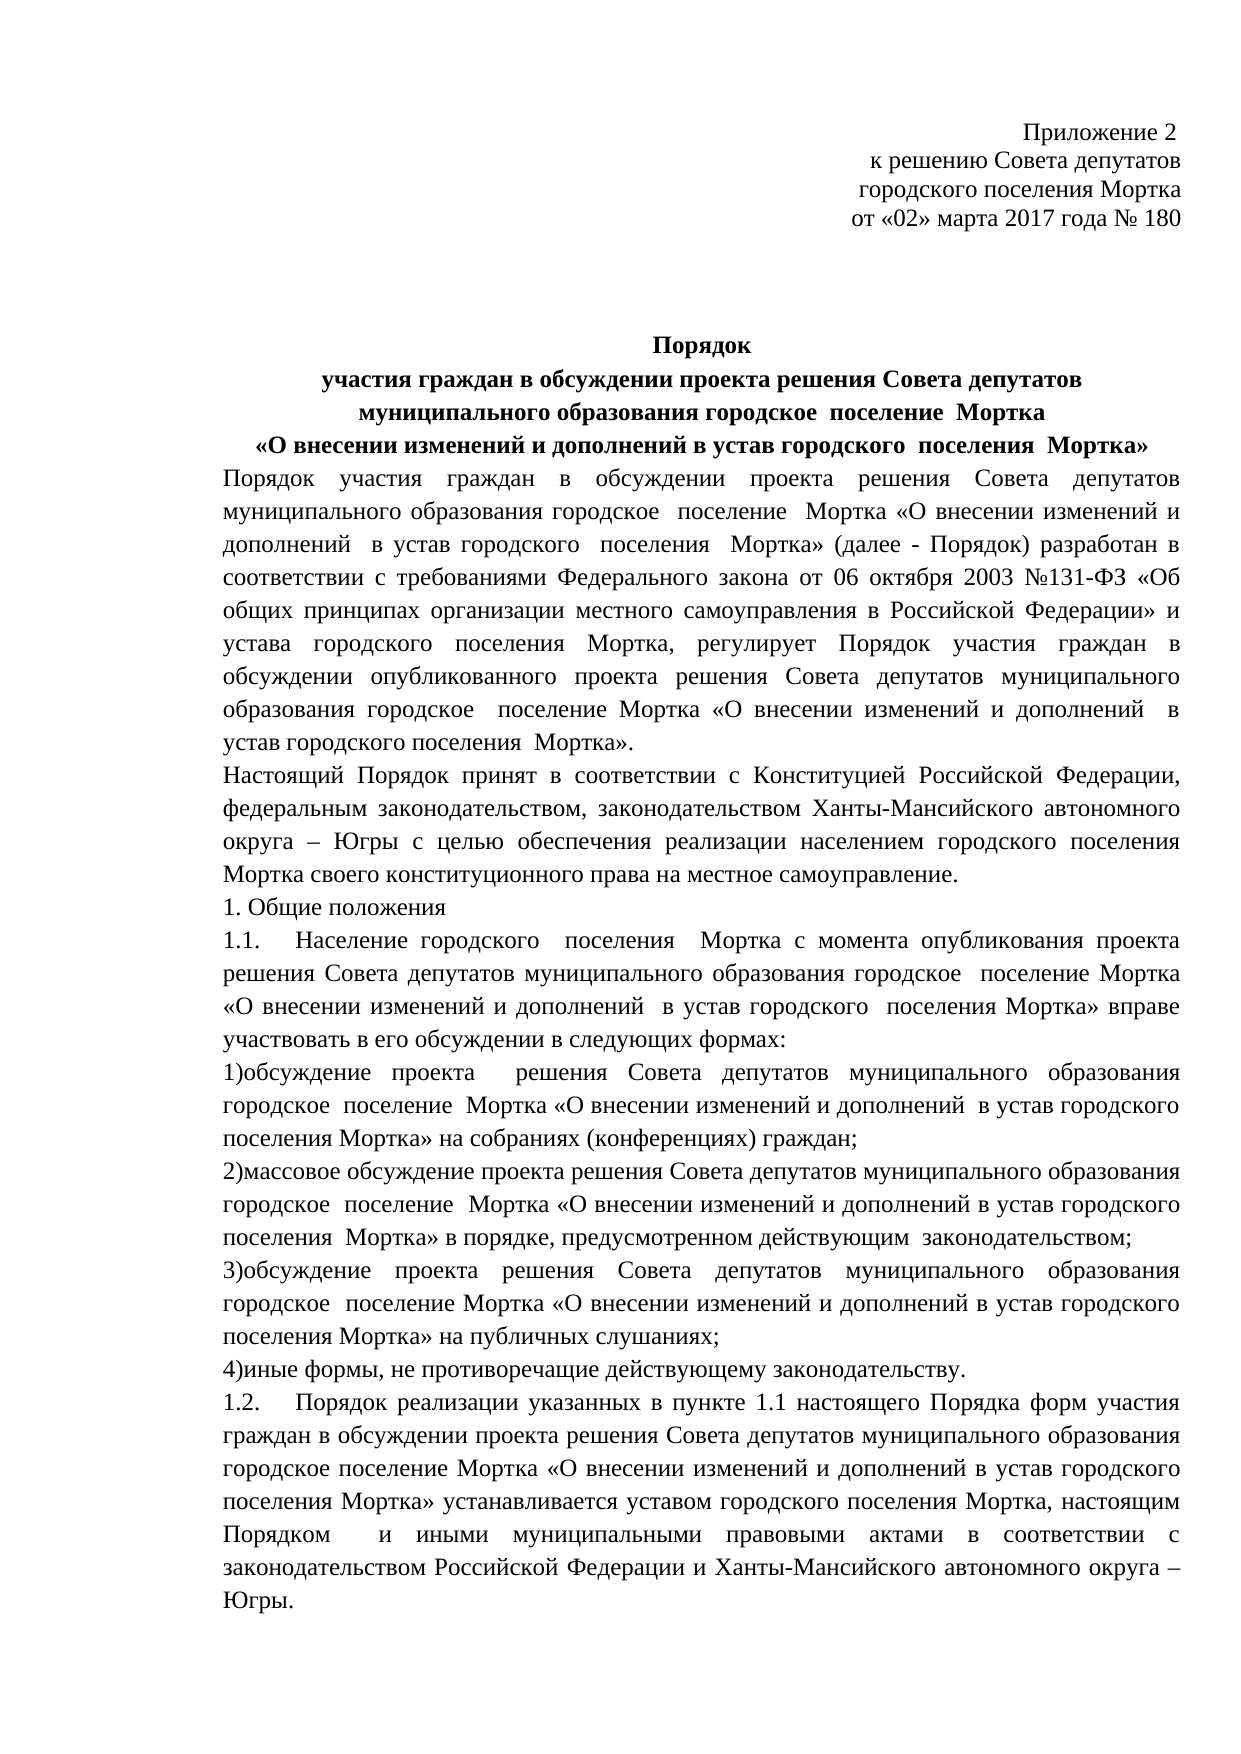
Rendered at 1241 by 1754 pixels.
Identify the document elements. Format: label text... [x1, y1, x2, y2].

list Порядок участия граждан в обсуждении проекта решения Совета депутатов муниципального образования городское поселение Мортка «О внесении изменений и дополнений в устав городского поселения Мортка» (далее - Порядок) разработан в соответствии с требованиями Федерального закона от 06 октября 2003 №131-ФЗ «Об общих принципах организации местного самоуправления в Российской Федерации» и устава городского поселения Мортка, регулирует Порядок участия граждан в обсуждении опубликованного проекта решения Совета депутатов муниципального образования городское поселение Мортка «О внесении изменений и дополнений в устав городского поселения Мортка». [223, 463, 1181, 756]
list участия граждан в обсуждении проекта решения Совета депутатов муниципального образования городское поселение Мортка [223, 364, 1181, 425]
list 3)обсуждение проекта решения Совета депутатов муниципального образования городское поселение Мортка «О внесении изменений и дополнений в устав городского поселения Мортка» на публичных слушаниях; [223, 1255, 1181, 1350]
list городского поселения Мортка [223, 174, 1181, 203]
list 1.2. Порядок реализации указанных в пункте 1.1 настоящего Порядка форм участия граждан в обсуждении проекта решения Совета депутатов муниципального образования городское поселение Мортка «О внесении изменений и дополнений в устав городского поселения Мортка» устанавливается уставом городского поселения Мортка, настоящим Порядком и иными муниципальными правовыми актами в соответствии с законодательством Российской Федерации и Ханты-Мансийского автономного округа – Югры. [223, 1387, 1181, 1614]
list 1.1. Население городского поселения Мортка с момента опубликования проекта решения Совета депутатов муниципального образования городское поселение Мортка «О внесении изменений и дополнений в устав городского поселения Мортка» вправе участвовать в его обсуждении в следующих формах: [223, 925, 1181, 1053]
list 4)иные формы, не противоречащие действующему законодательству. [223, 1354, 1181, 1383]
text Приложение 2 [148, 117, 1181, 145]
list 1. Общие положения [223, 892, 1181, 921]
list к решению Совета депутатов [223, 145, 1181, 174]
list Настоящий Порядок принят в соответствии с Конституцией Российской Федерации, федеральным законодательством, законодательством Ханты-Мансийского автономного округа – Югры с целью обеспечения реализации населением городского поселения Мортка своего конституционного права на местное самоуправление. [223, 760, 1181, 888]
list «О внесении изменений и дополнений в устав городского поселения Мортка» [223, 430, 1181, 458]
list 1)обсуждение проекта решения Совета депутатов муниципального образования городское поселение Мортка «О внесении изменений и дополнений в устав городского поселения Мортка» на собраниях (конференциях) граждан; [223, 1057, 1181, 1152]
list 2)массовое обсуждение проекта решения Совета депутатов муниципального образования городское поселение Мортка «О внесении изменений и дополнений в устав городского поселения Мортка» в порядке, предусмотренном действующим законодательством; [223, 1156, 1181, 1251]
list Порядок [223, 331, 1181, 359]
list от «02» марта 2017 года № 180 [223, 203, 1181, 232]
